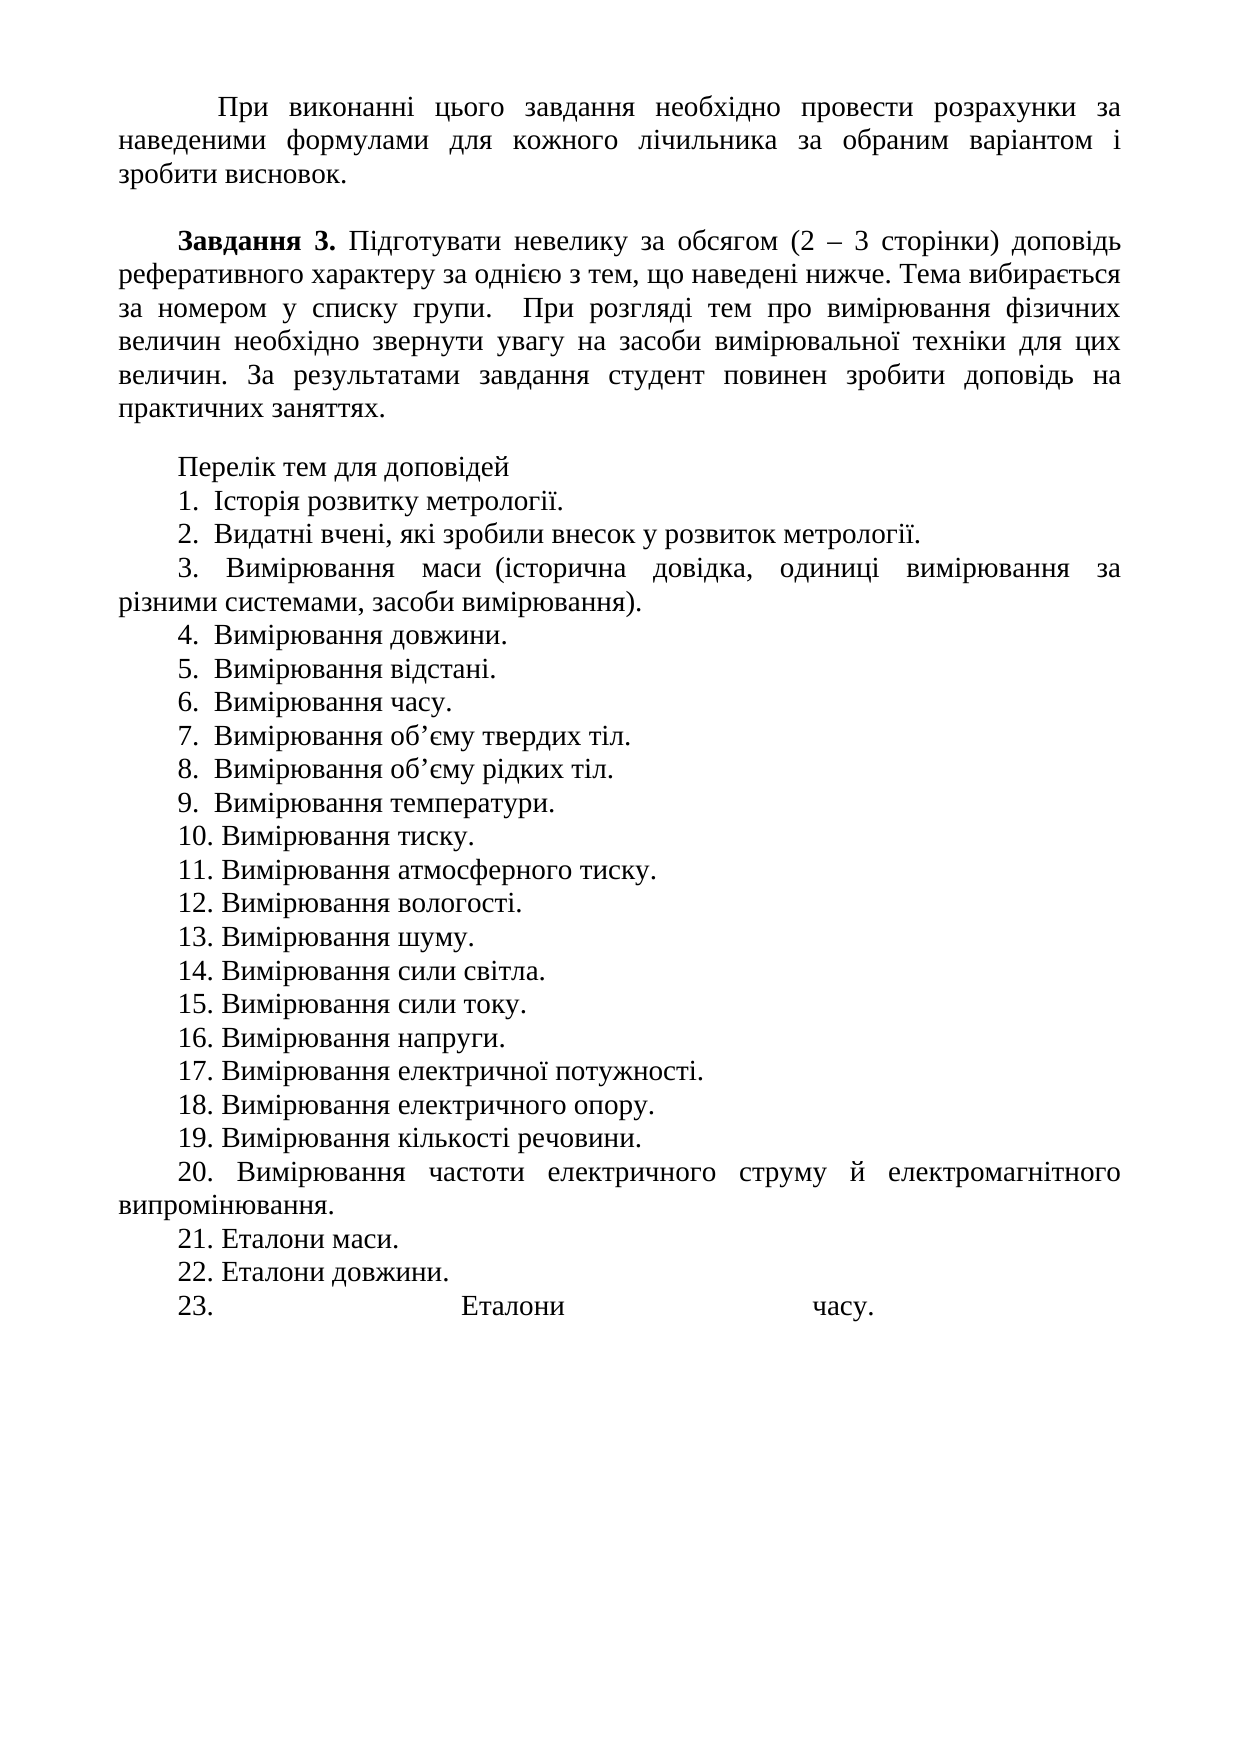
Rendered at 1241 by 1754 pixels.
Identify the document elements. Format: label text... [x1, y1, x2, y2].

text 7. Вимірювання об’єму твердих тіл. [118, 718, 1122, 751]
text 10. Вимірювання тиску. [118, 818, 1122, 852]
text 17. Вимірювання електричної потужності. [118, 1053, 1122, 1087]
text 13. Вимірювання шуму. [118, 919, 1122, 953]
text 19. Вимірювання кількості речовини. [118, 1120, 1122, 1154]
text 2. Видатні вчені, які зробили внесок у розвиток метрології. [118, 517, 1122, 550]
text 6. Вимірювання часу. [118, 684, 1122, 718]
text 16. Вимірювання напруги. [118, 1020, 1122, 1053]
text 4. Вимірювання довжини. [118, 617, 1122, 651]
text 15. Вимірювання сили току. [118, 986, 1122, 1020]
text При виконанні цього завдання необхідно провести розрахунки за наведеними формулами для кожного лічильника за обраним варіантом і зробити висновок. [118, 89, 1122, 189]
text 14. Вимірювання сили світла. [118, 953, 1122, 986]
text 22. Еталони довжини. [118, 1254, 1122, 1288]
text 8. Вимірювання об’єму рідких тіл. [118, 751, 1122, 785]
text 21. Еталони маси. [118, 1221, 1122, 1254]
text 18. Вимірювання електричного опору. [118, 1087, 1122, 1120]
text Перелік тем для доповідей [118, 449, 1122, 483]
text 12. Вимірювання вологості. [118, 886, 1122, 919]
text 3. Вимірювання маси (історична довідка, одиниці вимірювання за різними системами, засоби вимірювання). [118, 550, 1122, 617]
text 9. Вимірювання температури. [118, 785, 1122, 818]
text 20. Вимірювання частоти електричного струму й електромагнітного випромінювання. [118, 1154, 1122, 1221]
text Завдання 3. Підготувати невелику за обсягом (2 – 3 сторінки) доповідь реферативного характеру за однією з тем, що наведені нижче. Тема вибирається за номером у списку групи. При розгляді тем про вимірювання фізичних величин необхідно звернути увагу на засоби вимірювальної техніки для цих величин. За результатами завдання студент повинен зробити доповідь на практичних заняттях. [118, 223, 1122, 424]
text 23. Еталони часу. [118, 1288, 1122, 1347]
text 1. Історія розвитку метрології. [118, 483, 1122, 517]
text 11. Вимірювання атмосферного тиску. [118, 852, 1122, 886]
text 5. Вимірювання відстані. [118, 651, 1122, 684]
